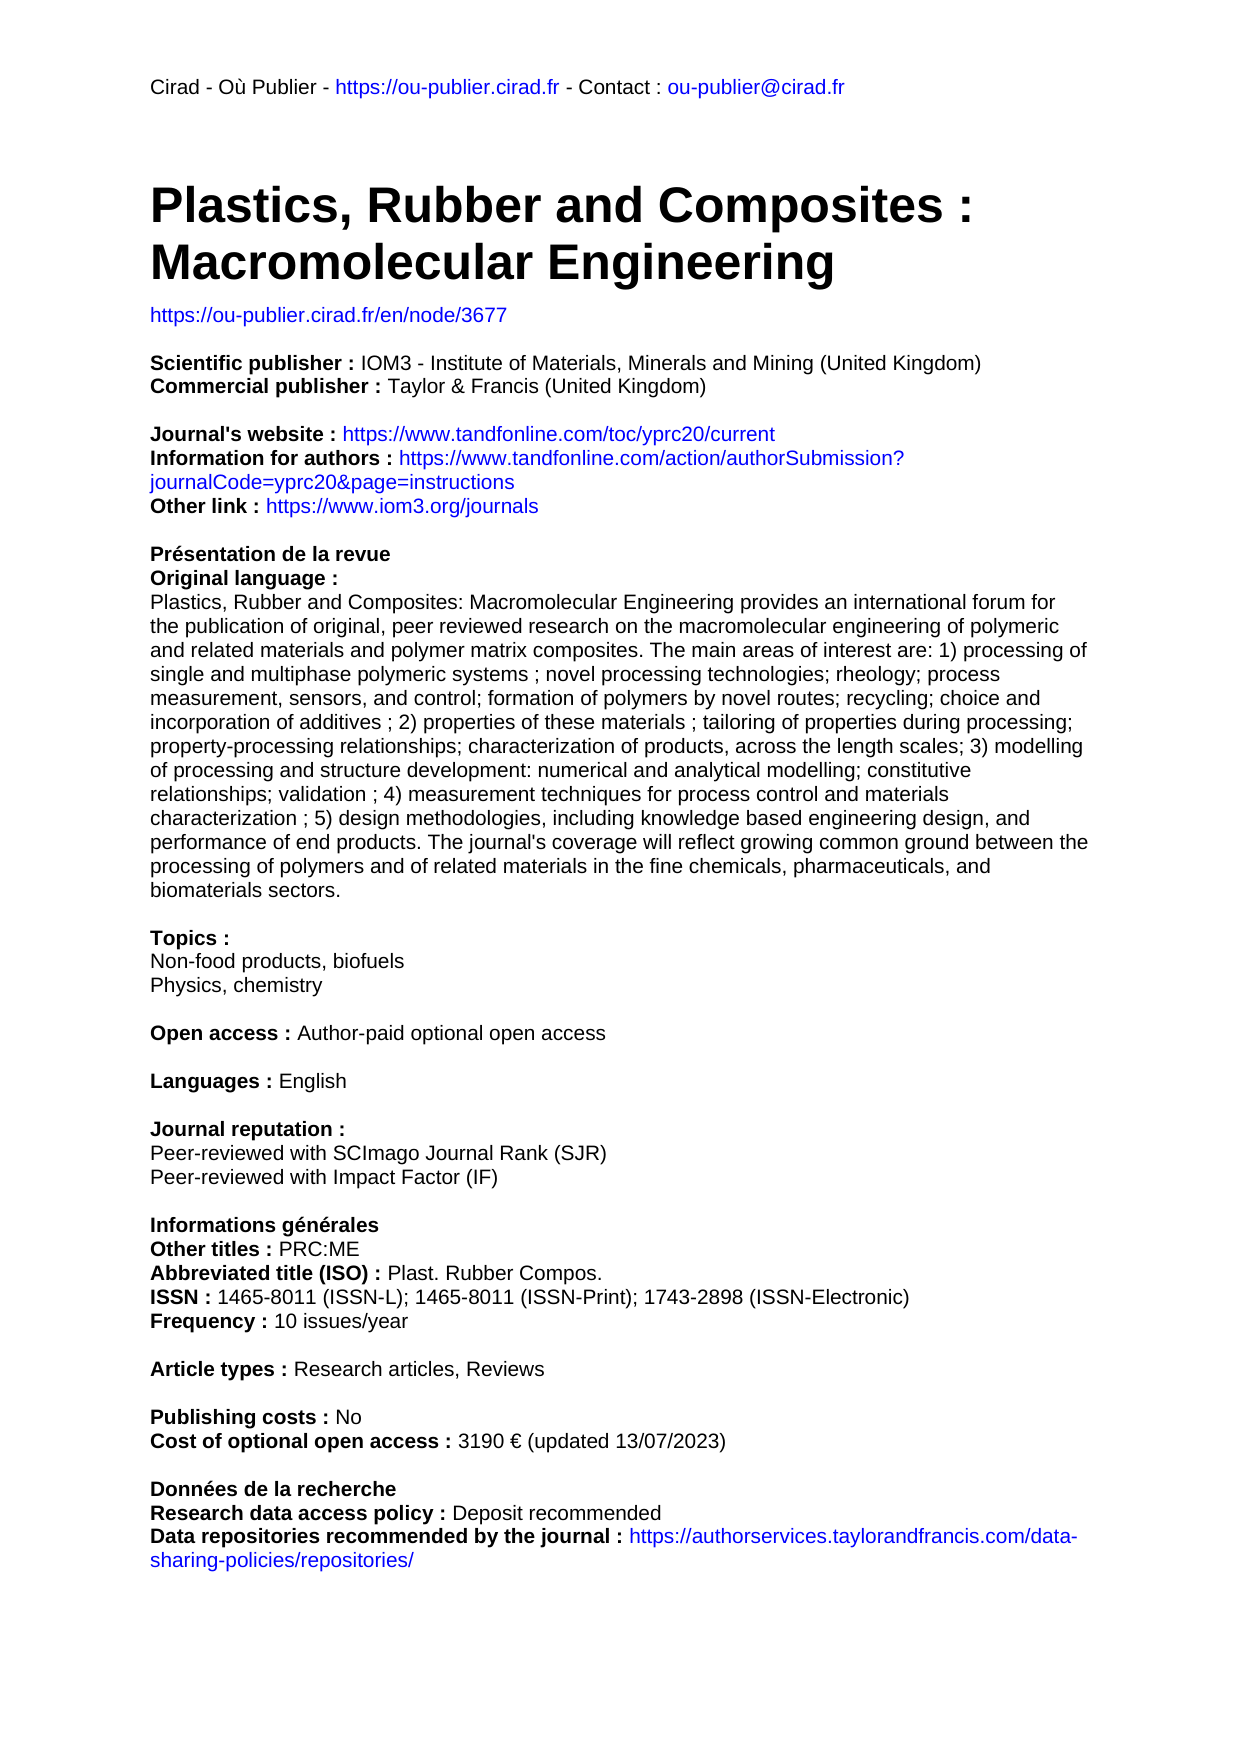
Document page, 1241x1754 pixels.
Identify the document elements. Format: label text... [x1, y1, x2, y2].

text Plastics, Rubber and Composites: Macromolecular Engineering provides an international forum for the publication of original, peer reviewed research on the macromolecular engineering of polymeric and related materials and polymer matrix composites. The main areas of interest are: 1) processing of single and multiphase polymeric systems ; novel processing technologies; rheology; process measurement, sensors, and control; formation of polymers by novel routes; recycling; choice and incorporation of additives ; 2) properties of these materials ; tailoring of properties during processing; property-processing relationships; characterization of products, across the length scales; 3) modelling of processing and structure development: numerical and analytical modelling; constitutive relationships; validation ; 4) measurement techniques for process control and materials characterization ; 5) design methodologies, including knowledge based engineering design, and performance of end products. The journal's coverage will reflect growing common ground between the processing of polymers and of related materials in the fine chemicals, pharmaceuticals, and biomaterials sectors. [150, 590, 1090, 901]
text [150, 1333, 1090, 1596]
subtitle Plastics, Rubber and Composites : Macromolecular Engineering [150, 175, 1090, 290]
text https://ou-publier.cirad.fr/en/node/3677 [150, 302, 1090, 326]
text Scientific publisher : IOM3 - Institute of Materials, Minerals and Mining (United Kingdom)Commercial publisher : Taylor & Francis (United Kingdom)Journal's website : https://www.tandfonline.com/toc/yprc20/currentInformation for authors : https://www.tandfonline.com/action/authorSubmission?journalCode=yprc20&page=instructionsOther link : https://www.iom3.org/journalsPrésentation de la revueOriginal language : [150, 326, 1090, 590]
text Topics : Non-food products, biofuelsPhysics, chemistryOpen access : Author-paid optional open accessLanguages : EnglishJournal reputation : Peer-reviewed with SCImago Journal Rank (SJR)Peer-reviewed with Impact Factor (IF)Informations généralesOther titles : PRC:MEAbbreviated title (ISO) : Plast. Rubber Compos.ISSN : 1465-8011 (ISSN-L); 1465-8011 (ISSN-Print); 1743-2898 (ISSN-Electronic)Frequency : 10 issues/year [150, 925, 1090, 1333]
